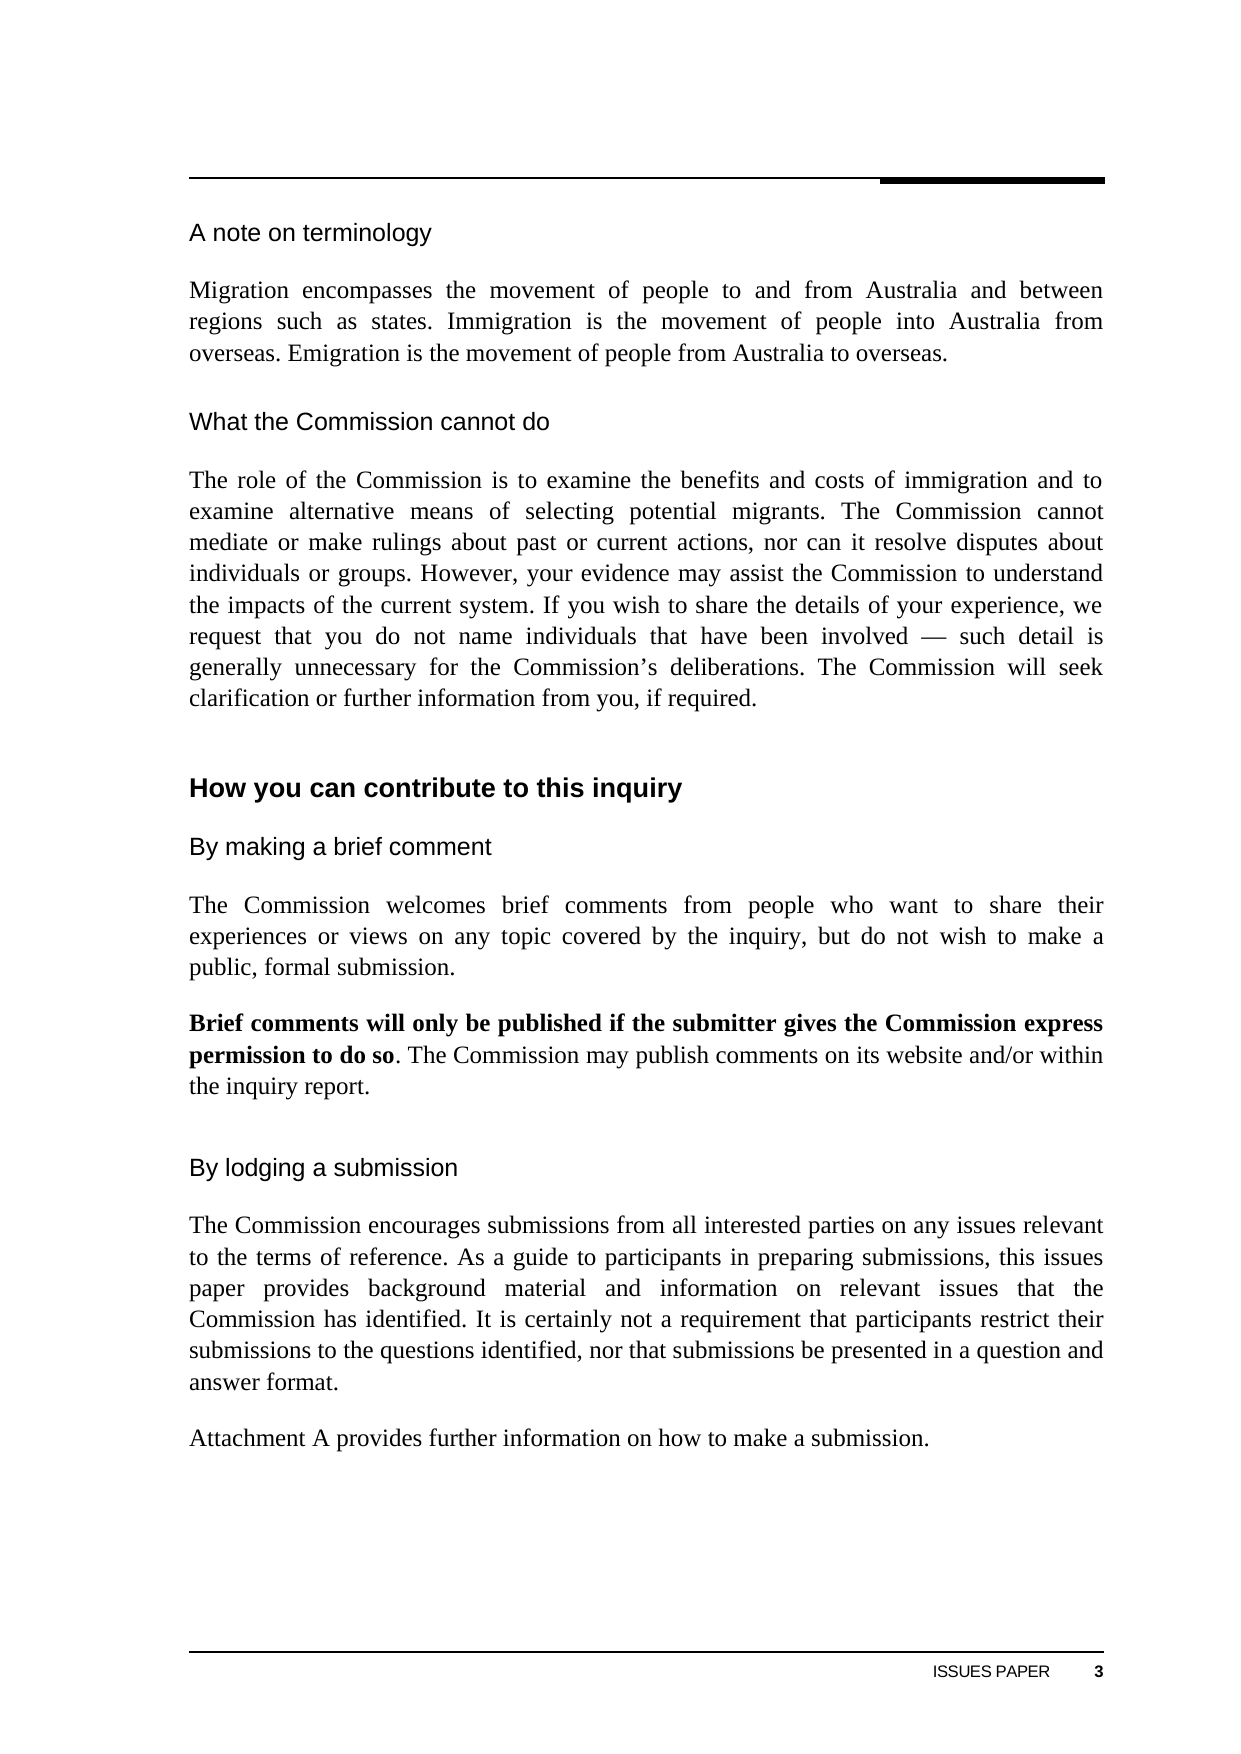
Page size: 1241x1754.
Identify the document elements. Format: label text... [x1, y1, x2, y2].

subtitle A note on terminology [189, 214, 1104, 248]
text The role of the Commission is to examine the benefits and costs of immigration and to examine alternative means of selecting potential migrants. The Commission cannot mediate or make rulings about past or current actions, nor can it resolve disputes about individuals or groups. However, your evidence may assist the Commission to understand the impacts of the current system. If you wish to share the details of your experience, we request that you do not name individuals that have been involved — such detail is generally unnecessary for the Commission’s deliberations. The Commission will seek clarification or further information from you, if required. [189, 462, 1104, 712]
text Brief comments will only be published if the submitter gives the Commission express permission to do so. The Commission may publish comments on its website and/or within the inquiry report. [189, 1006, 1104, 1100]
subtitle By lodging a submission [189, 1150, 1104, 1183]
subtitle By making a brief comment [189, 829, 1104, 862]
text The Commission encourages submissions from all interested parties on any issues relevant to the terms of reference. As a guide to participants in preparing submissions, this issues paper provides background material and information on relevant issues that the Commission has identified. It is certainly not a requirement that participants restrict their submissions to the questions identified, nor that submissions be presented in a question and answer format. [189, 1208, 1104, 1396]
text Attachment A provides further information on how to make a submission. [189, 1421, 1104, 1452]
subtitle What the Commission cannot do [189, 404, 1104, 437]
text Migration encompasses the movement of people to and from Australia and between regions such as states. Immigration is the movement of people into Australia from overseas. Emigration is the movement of people from Australia to overseas. [189, 273, 1104, 366]
subtitle How you can contribute to this inquiry [189, 771, 1104, 804]
text The Commission welcomes brief comments from people who want to share their experiences or views on any topic covered by the inquiry, but do not wish to make a public, formal submission. [189, 887, 1104, 981]
